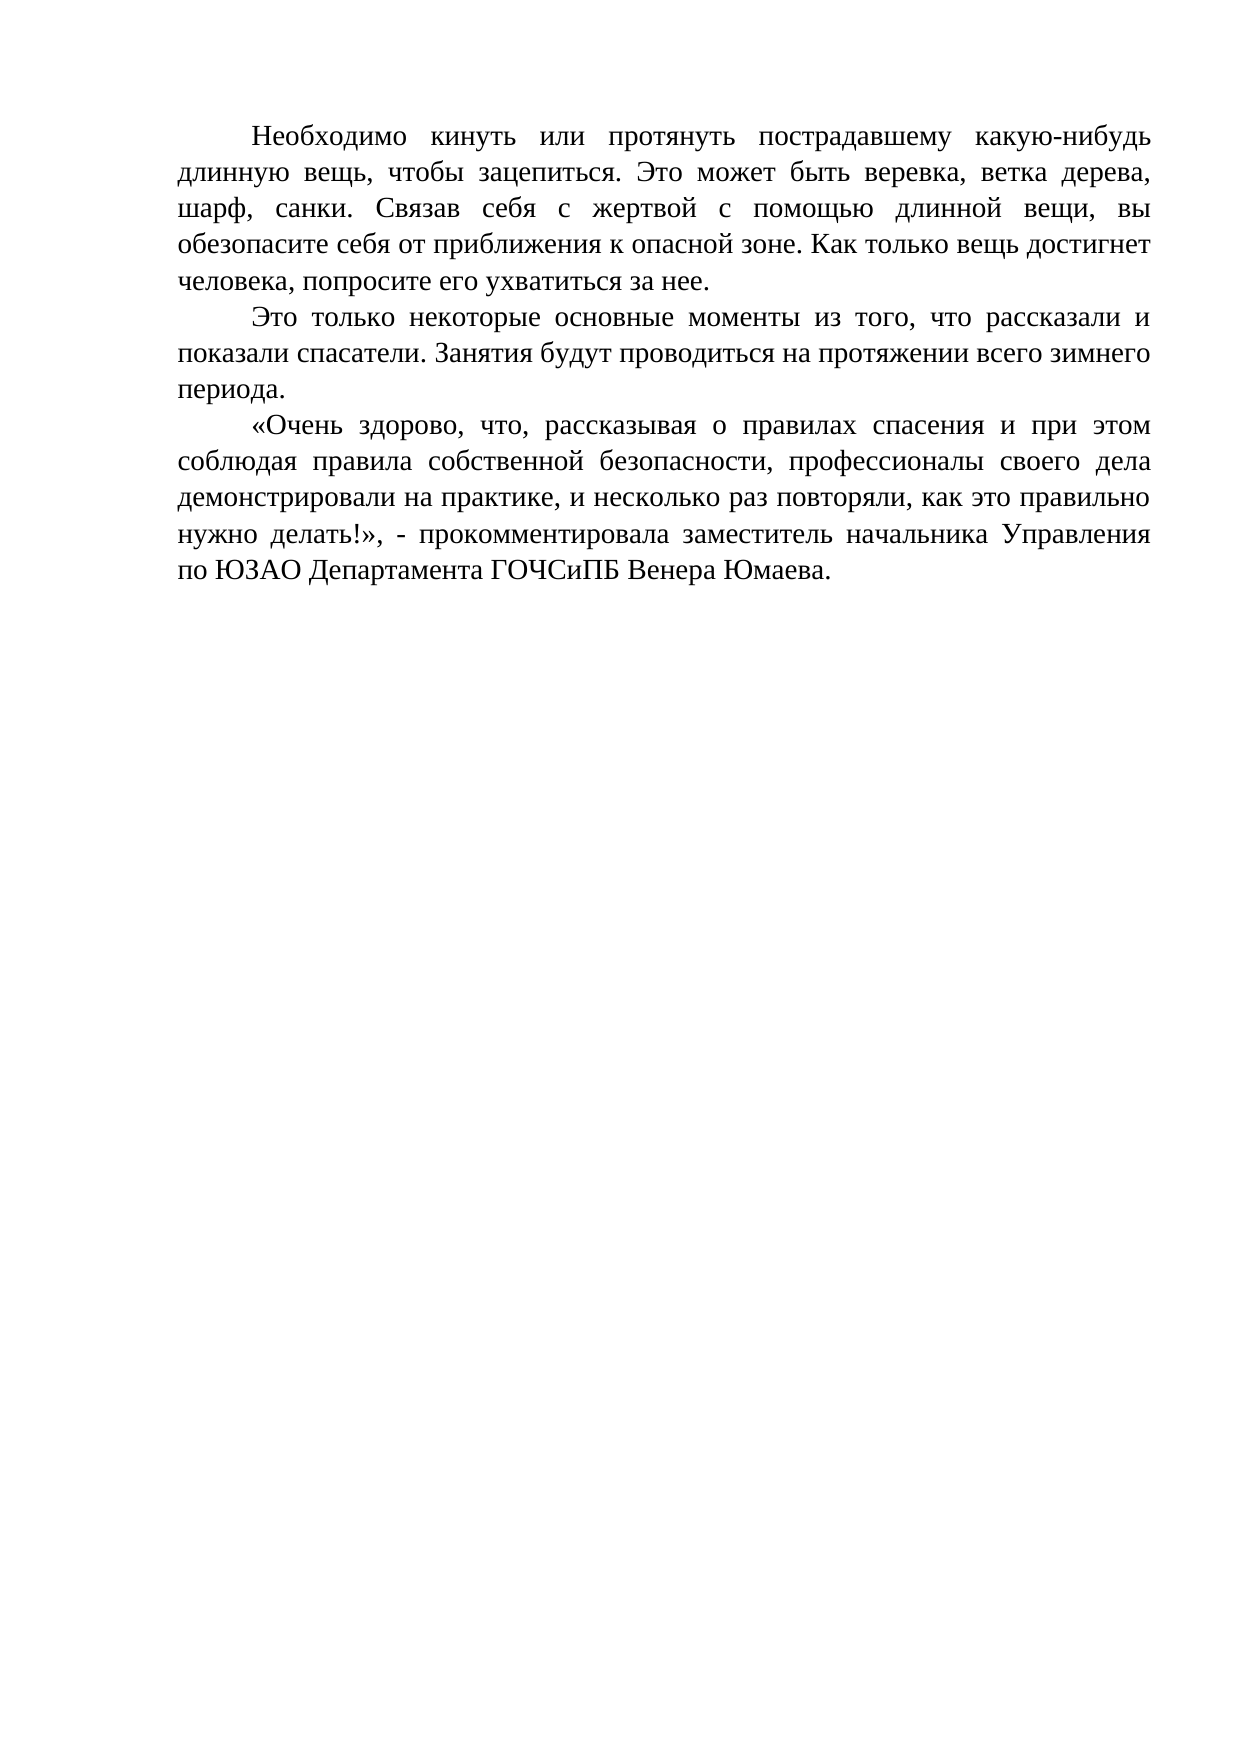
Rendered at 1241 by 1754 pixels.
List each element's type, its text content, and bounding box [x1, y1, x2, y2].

text Необходимо кинуть или протянуть пострадавшему какую-нибудь длинную вещь, чтобы зацепиться. Это может быть веревка, ветка дерева, шарф, санки. Связав себя с жертвой с помощью длинной вещи, вы обезопасите себя от приближения к опасной зоне. Как только вещь достигнет человека, попросите его ухватиться за нее. [177, 118, 1152, 296]
text Это только некоторые основные моменты из того, что рассказали и показали спасатели. Занятия будут проводиться на протяжении всего зимнего периода. [177, 299, 1152, 405]
text «Очень здорово, что, рассказывая о правилах спасения и при этом соблюдая правила собственной безопасности, профессионалы своего дела демонстрировали на практике, и несколько раз повторяли, как это правильно нужно делать!», - прокомментировала заместитель начальника Управления по ЮЗАО Департамента ГОЧСиПБ Венера Юмаева. [177, 407, 1152, 585]
